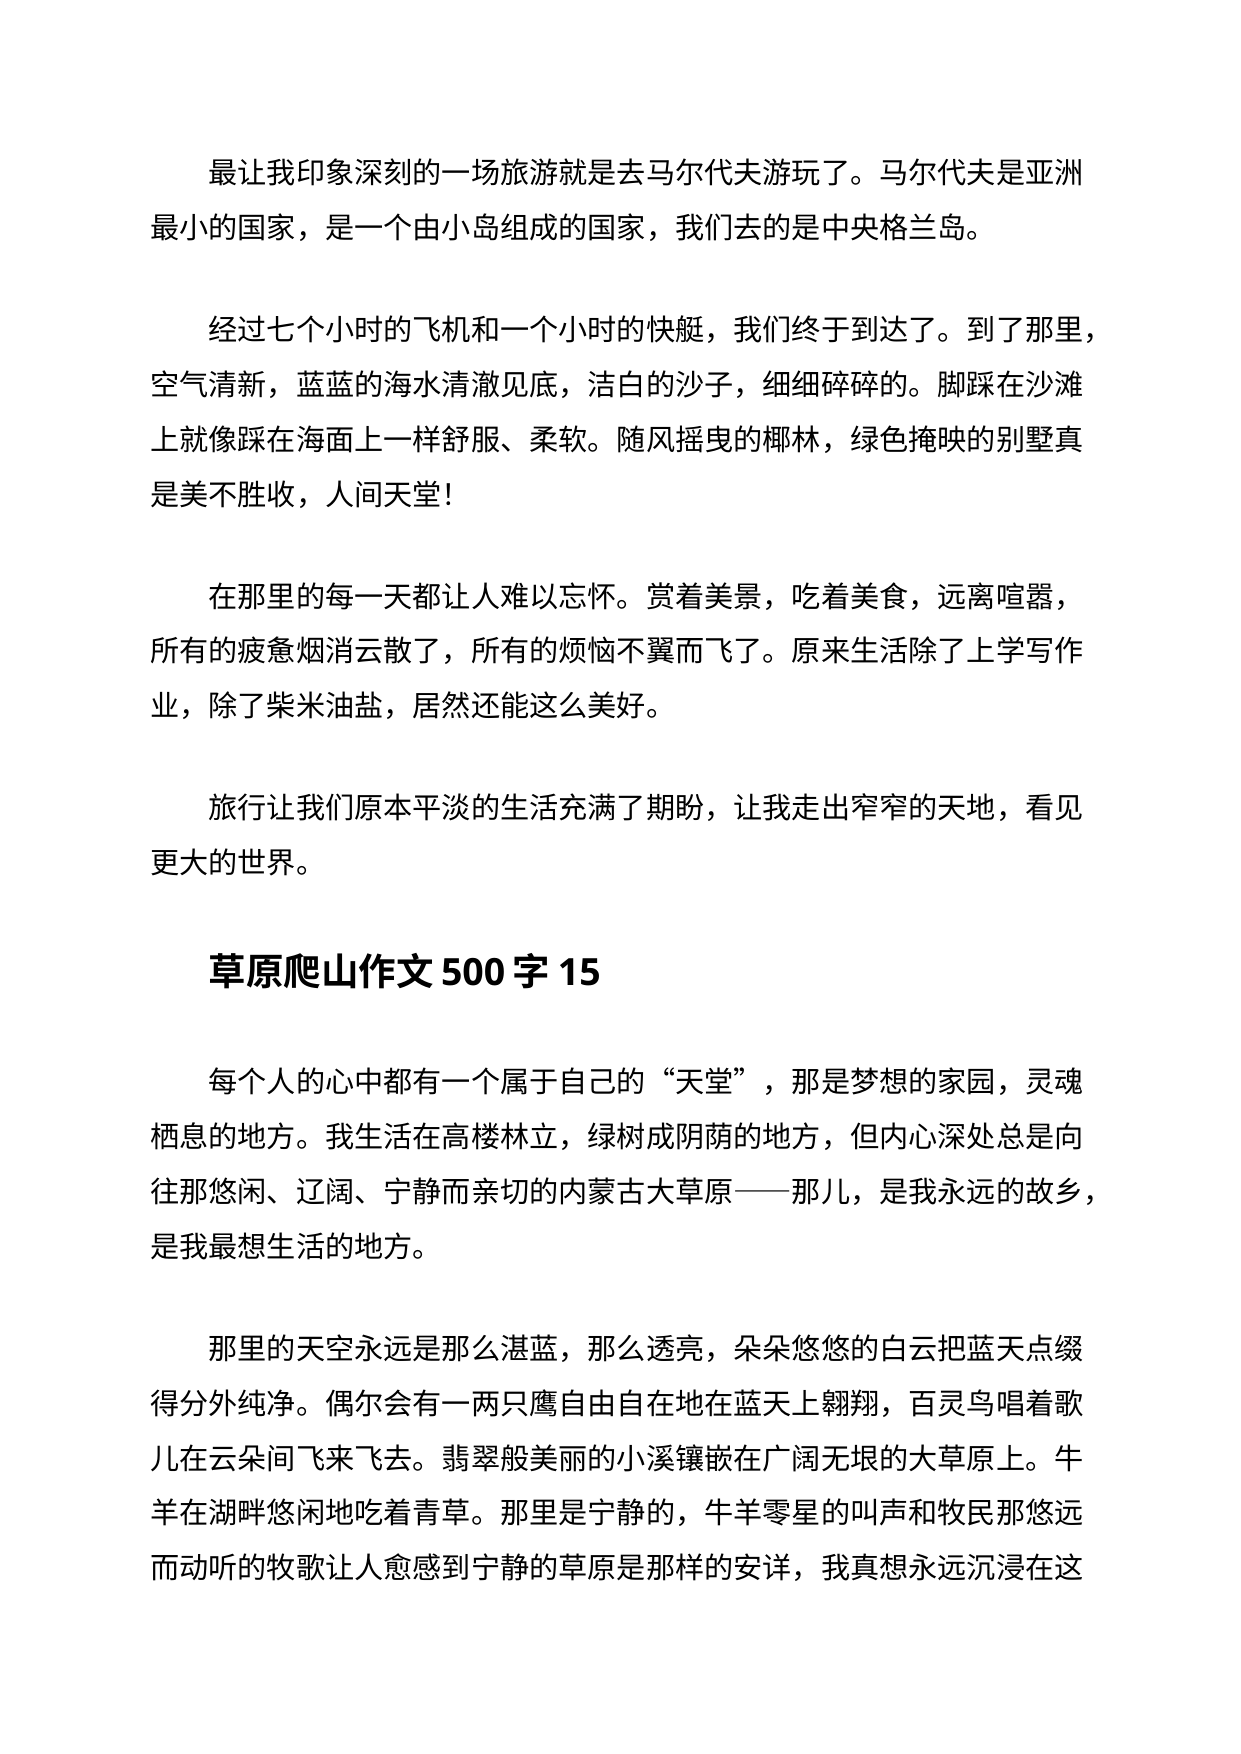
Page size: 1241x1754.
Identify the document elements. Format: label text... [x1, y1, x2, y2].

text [150, 1325, 1090, 1587]
text 每个人的心中都有一个属于自己的“天堂”，那是梦想的家园，灵魂栖息的地方。我生活在高楼林立，绿树成阴荫的地方，但内心深处总是向往那悠闲、辽阔、宁静而亲切的内蒙古大草原――那儿，是我永远的故乡，是我最想生活的地方。 [150, 1059, 1090, 1266]
text 草原爬山作文500字15 [150, 941, 1090, 996]
text 在那里的每一天都让人难以忘怀。赏着美景，吃着美食，远离喧嚣，所有的疲惫烟消云散了，所有的烦恼不翼而飞了。原来生活除了上学写作业，除了柴米油盐，居然还能这么美好。 [150, 573, 1090, 725]
text 经过七个小时的飞机和一个小时的快艇，我们终于到达了。到了那里，空气清新，蓝蓝的海水清澈见底，洁白的沙子，细细碎碎的。脚踩在沙滩上就像踩在海面上一样舒服、柔软。随风摇曳的椰林，绿色掩映的别墅真是美不胜收，人间天堂！ [150, 307, 1090, 514]
text 最让我印象深刻的一场旅游就是去马尔代夫游玩了。马尔代夫是亚洲最小的国家，是一个由小岛组成的国家，我们去的是中央格兰岛。 [150, 150, 1090, 247]
text 旅行让我们原本平淡的生活充满了期盼，让我走出窄窄的天地，看见更大的世界。 [150, 785, 1090, 882]
